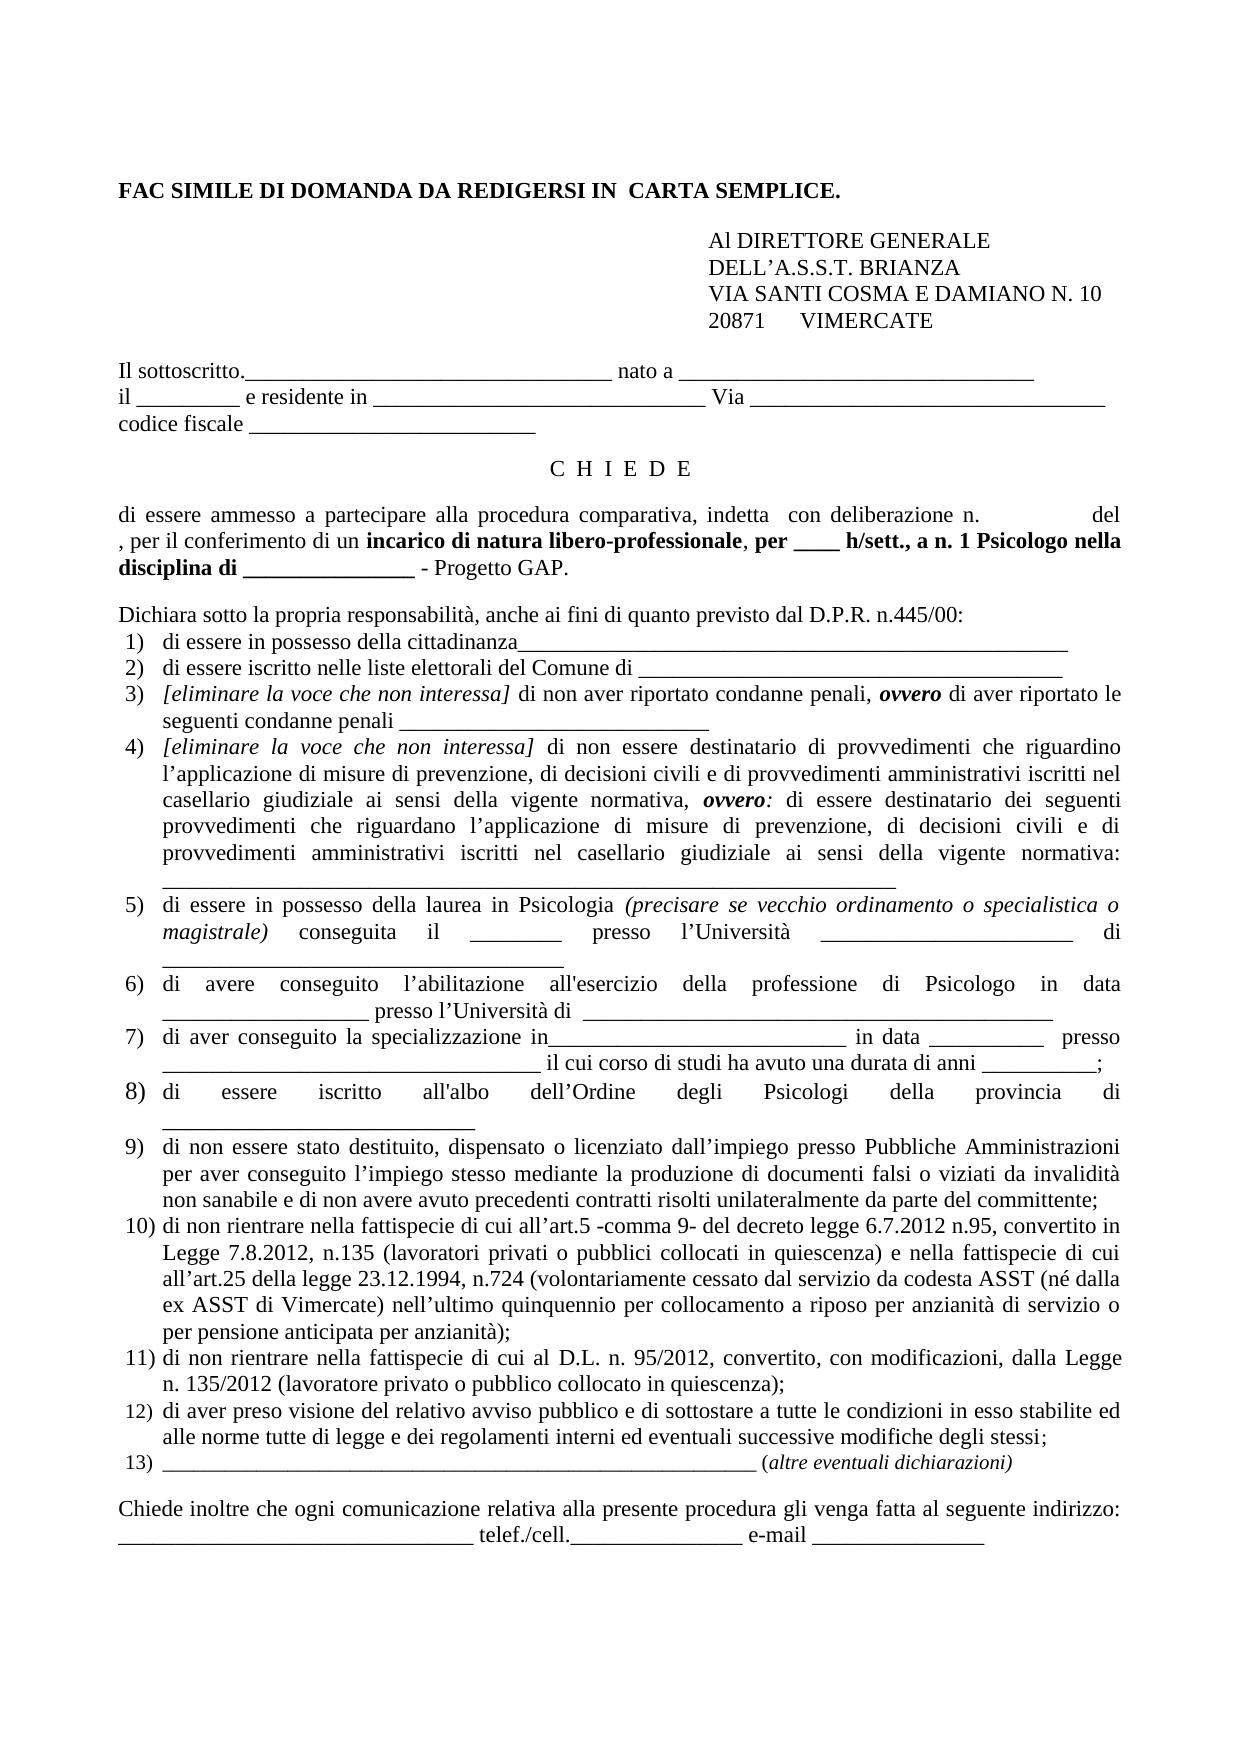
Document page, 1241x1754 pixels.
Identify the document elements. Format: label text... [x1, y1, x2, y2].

list di essere in possesso della laurea in Psicologia (precisare se vecchio ordinamento o specialistica o magistrale) conseguita il ________ presso l’Università ______________________ di ___________________________________ [125, 891, 1122, 970]
subtitle C H I E D E [118, 455, 1122, 482]
list di non rientrare nella fattispecie di cui all’art.5 -comma 9- del decreto legge 6.7.2012 n.95, convertito in Legge 7.8.2012, n.135 (lavoratori privati o pubblici collocati in quiescenza) e nella fattispecie di cui all’art.25 della legge 23.12.1994, n.724 (volontariamente cessato dal servizio da codesta ASST (né dalla ex ASST di Vimercate) nell’ultimo quinquennio per collocamento a riposo per anzianità di servizio o per pensione anticipata per anzianità); [125, 1212, 1122, 1344]
list di aver preso visione del relativo avviso pubblico e di sottostare a tutte le condizioni in esso stabilite ed alle norme tutte di legge e dei regolamenti interni ed eventuali successive modifiche degli stessi; [125, 1397, 1122, 1449]
text 20871 VIMERCATE [634, 307, 1122, 333]
text Al DIRETTORE GENERALE [118, 228, 1122, 254]
list di avere conseguito l’abilitazione all'esercizio della professione di Psicologo in data __________________ presso l’Università di _________________________________________ [125, 970, 1122, 1023]
text DELL’A.S.S.T. BRIANZA [118, 254, 1122, 280]
list di essere iscritto nelle liste elettorali del Comune di _____________________________________ [125, 654, 1122, 681]
text codice fiscale _________________________ [118, 410, 1122, 436]
list di essere iscritto all'albo dell’Ordine degli Psicologi della provincia di _________________________ [125, 1076, 1122, 1133]
text di essere ammesso a partecipare alla procedura comparativa, indetta con deliberazione n. del , per il conferimento di un incarico di natura libero-professionale, per ____ h/sett., a n. 1 Psicologo nella disciplina di _______________ - Progetto GAP. [118, 501, 1122, 580]
list di non essere stato destituito, dispensato o licenziato dall’impiego presso Pubbliche Amministrazioni per aver conseguito l’impiego stesso mediante la produzione di documenti falsi o viziati da invalidità non sanabile e di non avere avuto precedenti contratti risolti unilateralmente da parte del committente; [125, 1133, 1122, 1212]
text Chiede inoltre che ogni comunicazione relativa alla presente procedura gli venga fatta al seguente indirizzo: _______________________________ telef./cell._______________ e-mail _______________ [118, 1495, 1122, 1548]
list di essere in possesso della cittadinanza________________________________________________ [125, 628, 1122, 654]
list _________________________________________________________ (altre eventuali dichiarazioni) [125, 1449, 1122, 1474]
list [eliminare la voce che non interessa] di non aver riportato condanne penali, ovvero di aver riportato le seguenti condanne penali ___________________________ [125, 681, 1122, 733]
list [eliminare la voce che non interessa] di non essere destinatario di provvedimenti che riguardino l’applicazione di misure di prevenzione, di decisioni civili e di provvedimenti amministrativi iscritti nel casellario giudiziale ai sensi della vigente normativa, ovvero: di essere destinatario dei seguenti provvedimenti che riguardano l’applicazione di misure di prevenzione, di decisioni civili e di provvedimenti amministrativi iscritti nel casellario giudiziale ai sensi della vigente normativa: ________________________________________________________________ [125, 733, 1122, 891]
text VIA SANTI COSMA E DAMIANO N. 10 [118, 280, 1122, 307]
list di aver conseguito la specializzazione in__________________________ in data __________ presso _________________________________ il cui corso di studi ha avuto una durata di anni __________; [125, 1023, 1122, 1076]
text Il sottoscritto.________________________________ nato a _______________________________ [118, 357, 1122, 383]
text FAC SIMILE DI DOMANDA DA REDIGERSI IN CARTA SEMPLICE. [118, 177, 1122, 203]
text Dichiara sotto la propria responsabilità, anche ai fini di quanto previsto dal D.P.R. n.445/00: [118, 601, 1122, 628]
text il _________ e residente in _____________________________ Via _______________________________ [118, 383, 1122, 410]
list di non rientrare nella fattispecie di cui al D.L. n. 95/2012, convertito, con modificazioni, dalla Legge n. 135/2012 (lavoratore privato o pubblico collocato in quiescenza); [125, 1344, 1122, 1397]
